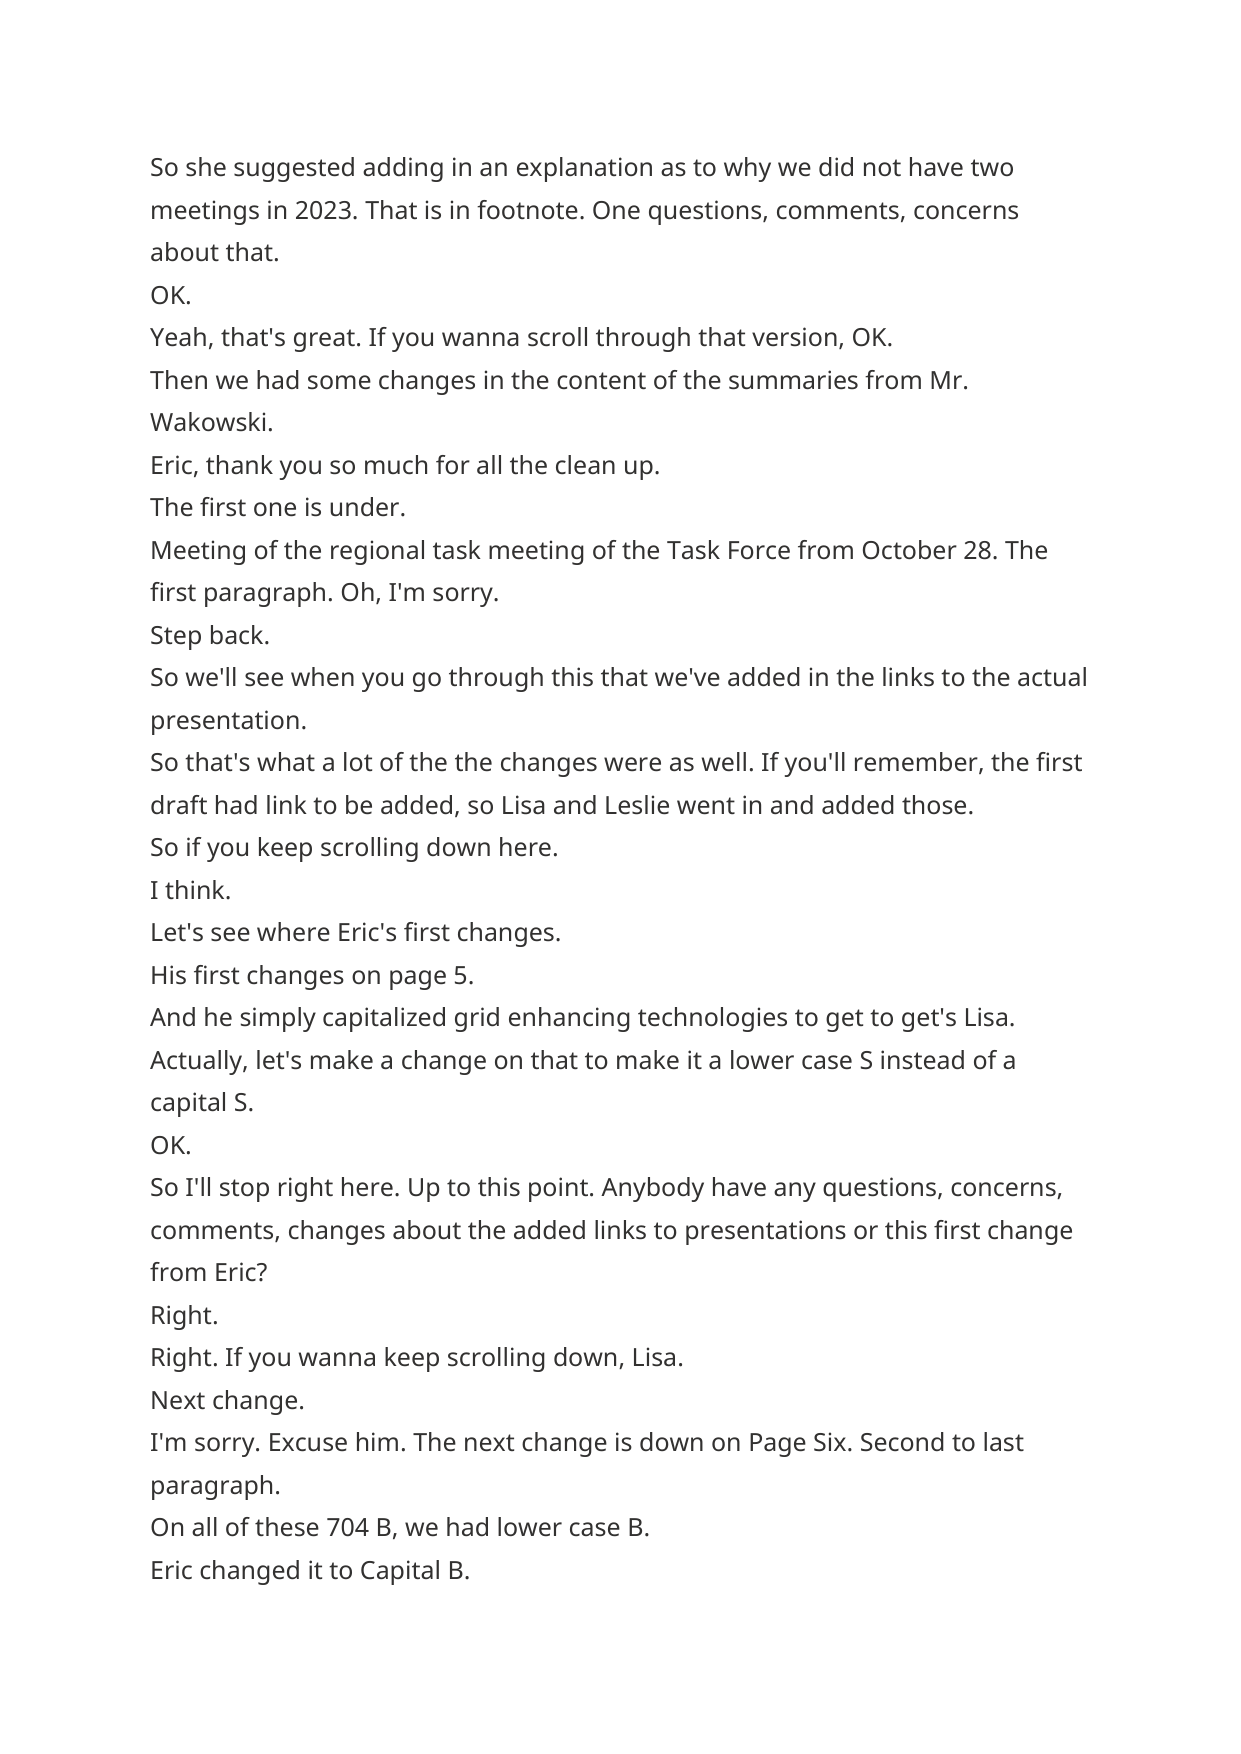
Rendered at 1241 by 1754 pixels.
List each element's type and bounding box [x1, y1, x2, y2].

text [150, 150, 1090, 1587]
